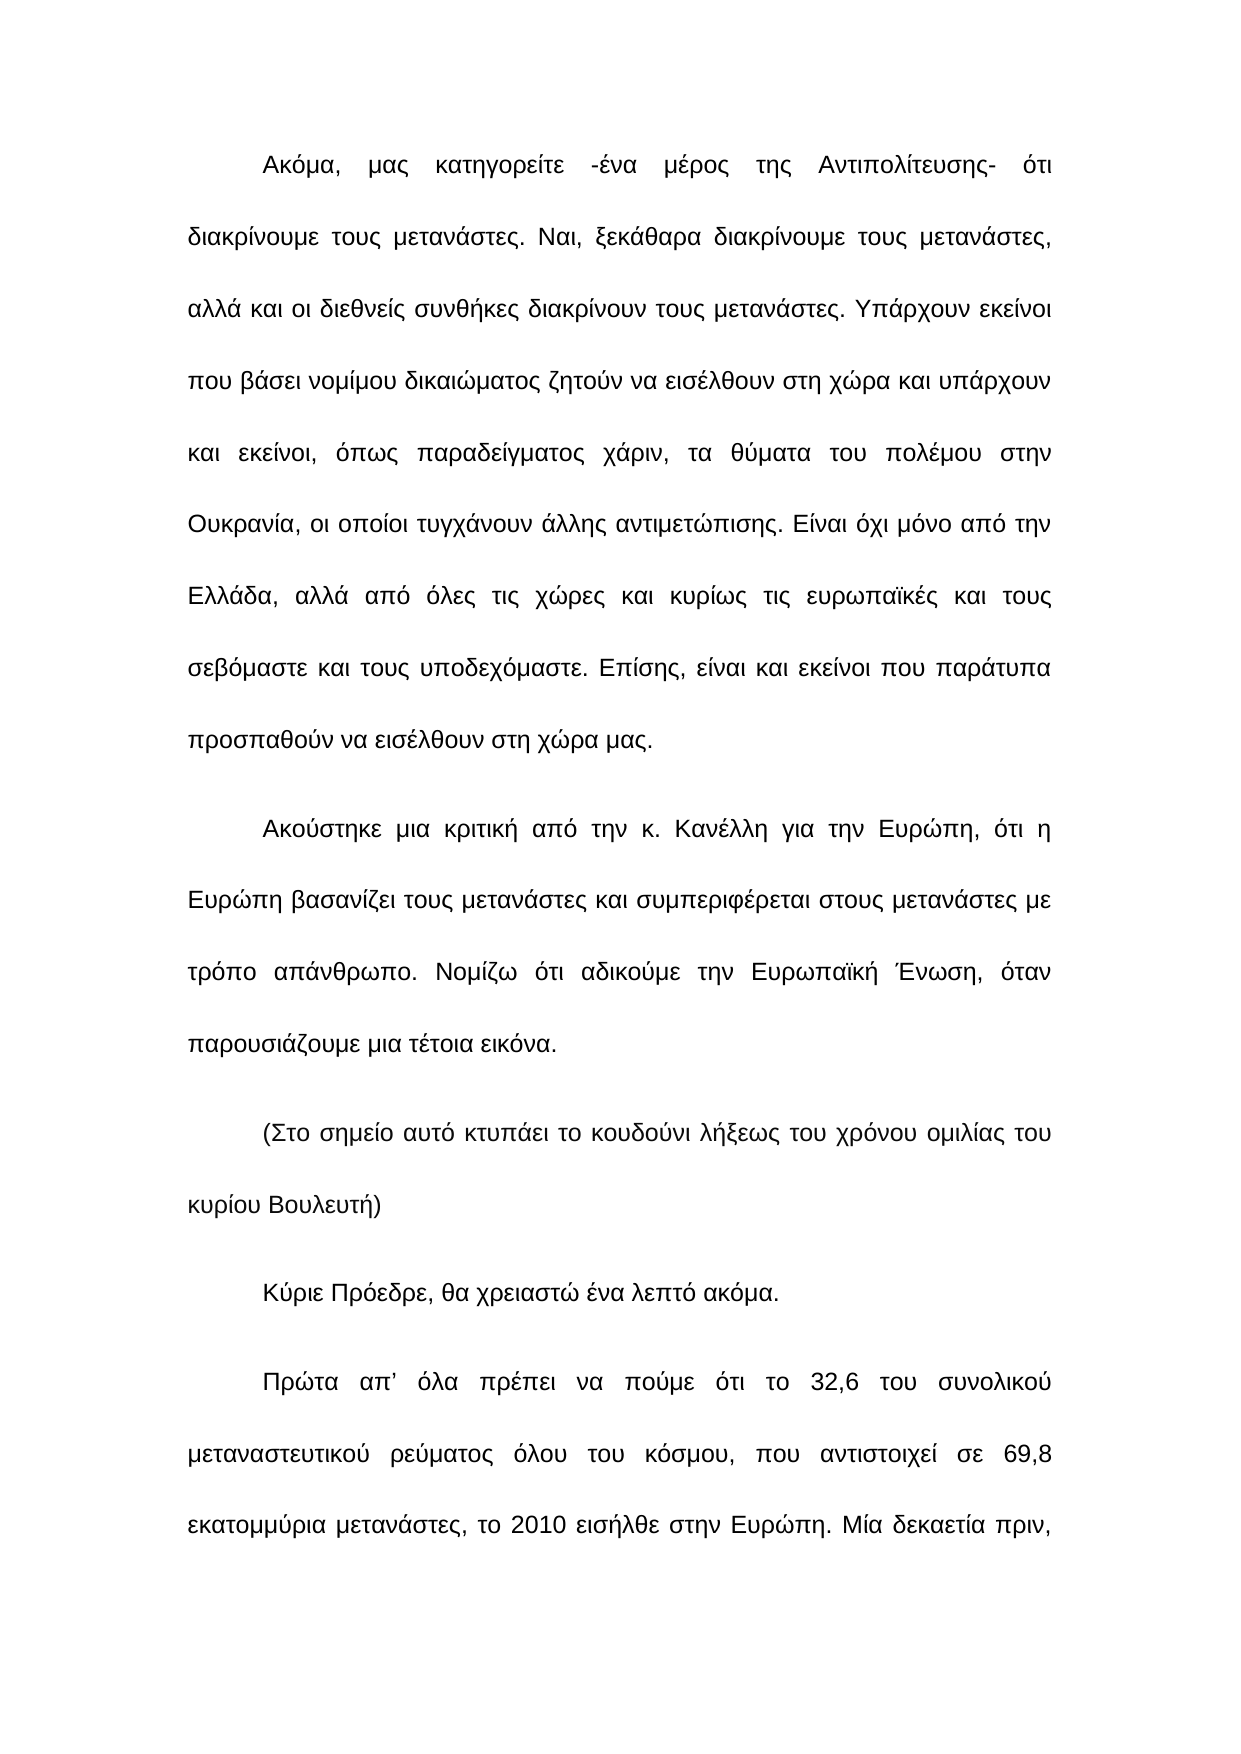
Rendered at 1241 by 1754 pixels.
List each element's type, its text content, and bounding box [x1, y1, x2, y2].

text (Στο σημείο αυτό κτυπάει το κουδούνι λήξεως του χρόνου ομιλίας του κυρίου Βουλευτή) [187, 1118, 1053, 1218]
text Ακόμα, μας κατηγορείτε -ένα μέρος της Αντιπολίτευσης- ότι διακρίνουμε τους μετανάστες. Ναι, ξεκάθαρα διακρίνουμε τους μετανάστες, αλλά και οι διεθνείς συνθήκες διακρίνουν τους μετανάστες. Υπάρχουν εκείνοι που βάσει νομίμου δικαιώματος ζητούν να εισέλθουν στη χώρα και υπάρχουν και εκείνοι, όπως παραδείγματος χάριν, τα θύματα του πολέμου στην Ουκρανία, οι οποίοι τυγχάνουν άλλης αντιμετώπισης. Είναι όχι μόνο από την Ελλάδα, αλλά από όλες τις χώρες και κυρίως τις ευρωπαϊκές και τους σεβόμαστε και τους υποδεχόμαστε. Επίσης, είναι και εκείνοι που παράτυπα προσπαθούν να εισέλθουν στη χώρα μας. [187, 150, 1053, 754]
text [187, 1367, 1053, 1539]
text Κύριε Πρόεδρε, θα χρειαστώ ένα λεπτό ακόμα. [187, 1278, 1053, 1307]
text Ακούστηκε μια κριτική από την κ. Κανέλλη για την Ευρώπη, ότι η Ευρώπη βασανίζει τους μετανάστες και συμπεριφέρεται στους μετανάστες με τρόπο απάνθρωπο. Νομίζω ότι αδικούμε την Ευρωπαϊκή Ένωση, όταν παρουσιάζουμε μια τέτοια εικόνα. [187, 813, 1053, 1058]
